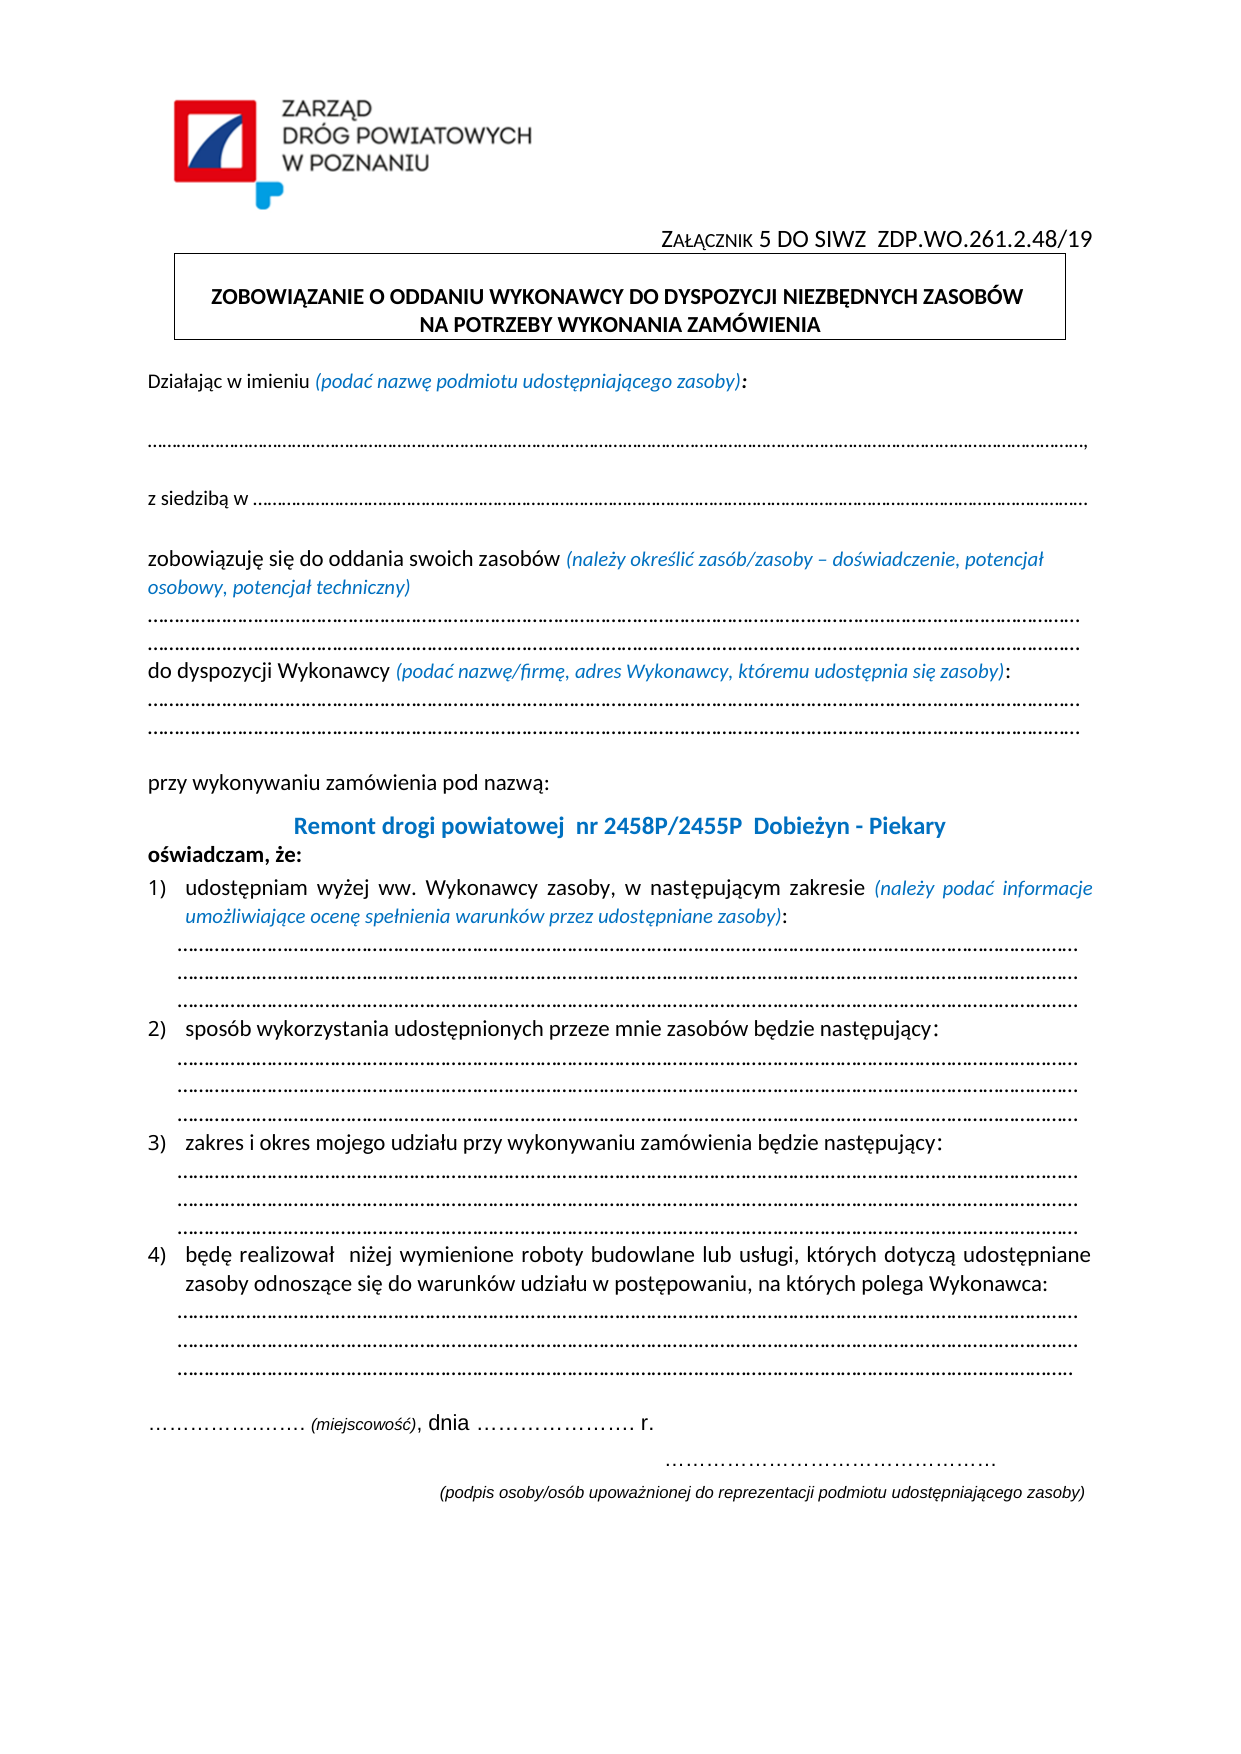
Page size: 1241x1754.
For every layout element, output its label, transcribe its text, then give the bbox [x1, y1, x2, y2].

picture [147, 73, 556, 223]
text …………………………………………………………………………………………………………………………………………………….. [148, 1353, 1093, 1381]
text …………………………………………………………………………………………………………………………………………………………… [148, 712, 1093, 740]
text ……………………………………………………………………………………………………………………………………………………… [148, 1099, 1093, 1127]
text zobowiązuję się do oddania swoich zasobów (należy określić zasób/zasoby – doświadczenie, potencjał osobowy, potencjał techniczny) [148, 544, 1093, 600]
text Załącznik 5 DO SIWZ ZDP.WO.261.2.48/19 [148, 223, 1093, 253]
list udostępniam wyżej ww. Wykonawcy zasoby, w następującym zakresie (należy podać informacje umożliwiające ocenę spełnienia warunków przez udostępniane zasoby): [148, 873, 1093, 929]
text (podpis osoby/osób upoważnionej do reprezentacji podmiotu udostępniającego zasoby) [148, 1483, 1093, 1502]
text do dyspozycji Wykonawcy (podać nazwę/firmę, adres Wykonawcy, któremu udostępnia się zasoby): [148, 656, 1093, 684]
text ……………………………………………………………………………………………………………………………………………………… [148, 985, 1093, 1013]
text ……………………………………………………………………………………………………………………………………………………………………………, [148, 427, 1093, 452]
text Remont drogi powiatowej nr 2458P/2455P Dobieżyn - Piekary [148, 810, 1093, 840]
text ……………………………………………………………………………………………………………………………………………………… [148, 929, 1093, 957]
text …………………………………………………………………………………………………………………………………………………………… [148, 600, 1093, 628]
text ……………………………………………………………………………………………………………………………………………………… [148, 1071, 1093, 1099]
text oświadczam, że: [148, 840, 1093, 868]
text ……………………………………………………………………………………………………………………………………………………… [148, 1184, 1093, 1212]
table_header ZOBOWIĄZANIE O ODDANIU WYKONAWCY DO DYSPOZYCJI NIEZBĘDNYCH ZASOBÓW NA POTRZEBY WYKONANIA ZAMÓWIENIA [175, 254, 1065, 338]
text …………………………………………………………………………………………………………………………………………………………… [148, 684, 1093, 712]
text ………………………………………… [148, 1447, 1093, 1471]
list sposób wykorzystania udostępnionych przeze mnie zasobów będzie następujący: [148, 1013, 1093, 1043]
text ……………………………………………………………………………………………………………………………………………………… [148, 1043, 1093, 1071]
text ……………………………………………………………………………………………………………………………………………………… [148, 1325, 1093, 1353]
text …………………………………………………………………………………………………………………………………………………………… [148, 628, 1093, 656]
text ……………………………………………………………………………………………………………………………………………………… [148, 957, 1093, 985]
text …………….……. (miejscowość), dnia …………………. r. [148, 1409, 1093, 1435]
text ……………………………………………………………………………………………………………………………………………………… [148, 1156, 1093, 1184]
text Działając w imieniu (podać nazwę podmiotu udostępniającego zasoby): [148, 369, 1093, 394]
list zakres i okres mojego udziału przy wykonywaniu zamówienia będzie następujący: [148, 1127, 1093, 1156]
text ……………………………………………………………………………………………………………………………………………………… [148, 1297, 1093, 1325]
text przy wykonywaniu zamówienia pod nazwą: [148, 768, 1093, 796]
text z siedzibą w ………………………………………………………………………………………………………………………………………………………… [148, 485, 1093, 511]
list będę realizował niżej wymienione roboty budowlane lub usługi, których dotyczą udostępniane zasoby odnoszące się do warunków udziału w postępowaniu, na których polega Wykonawca: [148, 1240, 1093, 1297]
text ……………………………………………………………………………………………………………………………………………………… [148, 1212, 1093, 1240]
